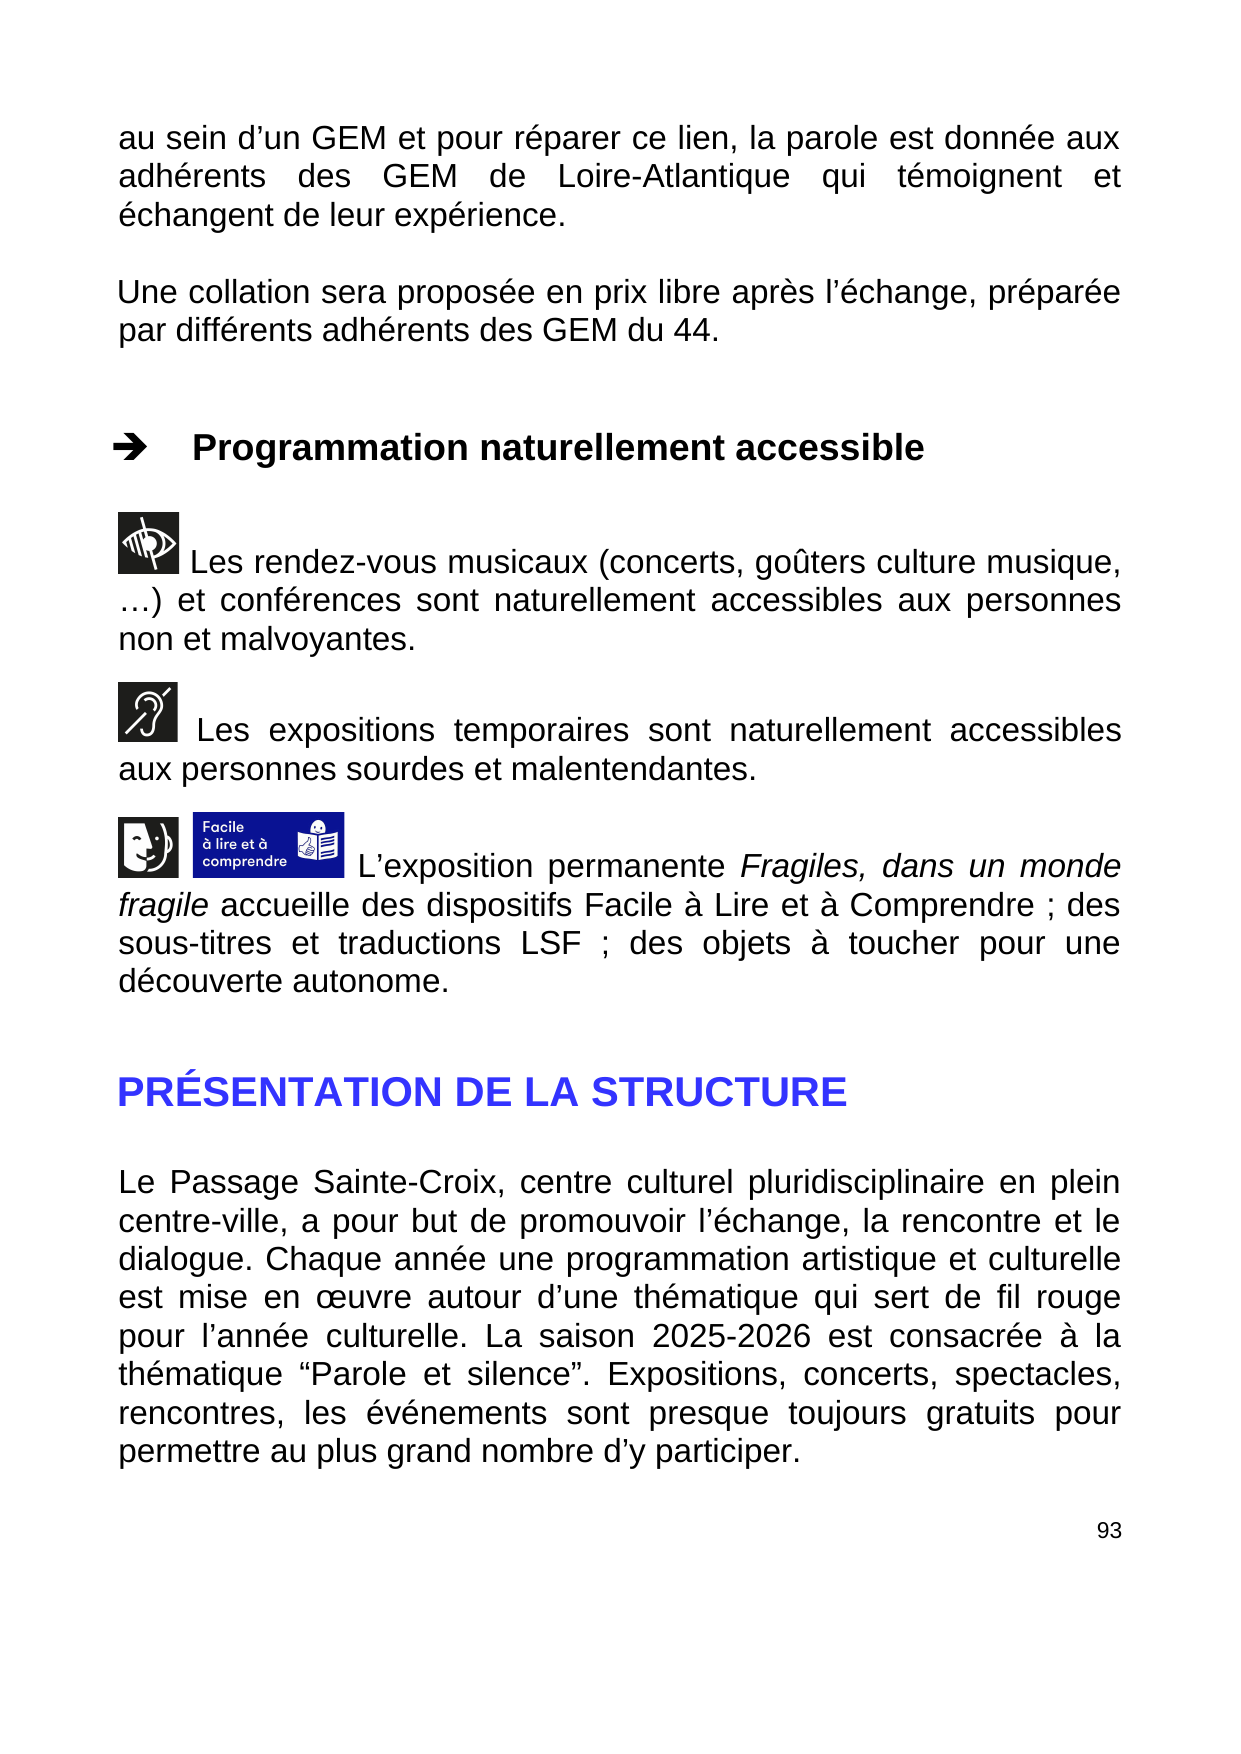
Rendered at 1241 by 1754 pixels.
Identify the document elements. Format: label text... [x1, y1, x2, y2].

picture [118, 682, 178, 742]
list Programmation naturellement accessible [110, 426, 1122, 469]
text L’exposition permanente Fragiles, dans un monde fragile accueille des dispositifs Facile à Lire et à Comprendre ; des sous-titres et traductions LSF ; des objets à toucher pour une découverte autonome. [118, 812, 1122, 1000]
picture [192, 812, 345, 878]
text Les expositions temporaires sont naturellement accessibles aux personnes sourdes et malentendantes. [118, 682, 1122, 787]
picture [118, 817, 179, 878]
text Le Passage Sainte-Croix, centre culturel pluridisciplinaire en plein centre-ville, a pour but de promouvoir l’échange, la rencontre et le dialogue. Chaque année une programmation artistique et culturelle est mise en œuvre autour d’une thématique qui sert de fil rouge pour l’année culturelle. La saison 2025-2026 est consacrée à la thématique “Parole et silence”. Expositions, concerts, spectacles, rencontres, les événements sont presque toujours gratuits pour permettre au plus grand nombre d’y participer. [118, 1162, 1122, 1470]
text Une collation sera proposée en prix libre après l’échange, préparée par différents adhérents des GEM du 44. [117, 272, 1122, 349]
subtitle PRÉSENTATION DE LA STRUCTURE [117, 1067, 1122, 1115]
picture [118, 512, 180, 574]
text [117, 118, 1122, 233]
text Les rendez-vous musicaux (concerts, goûters culture musique, …) et conférences sont naturellement accessibles aux personnes non et malvoyantes. [118, 512, 1122, 657]
